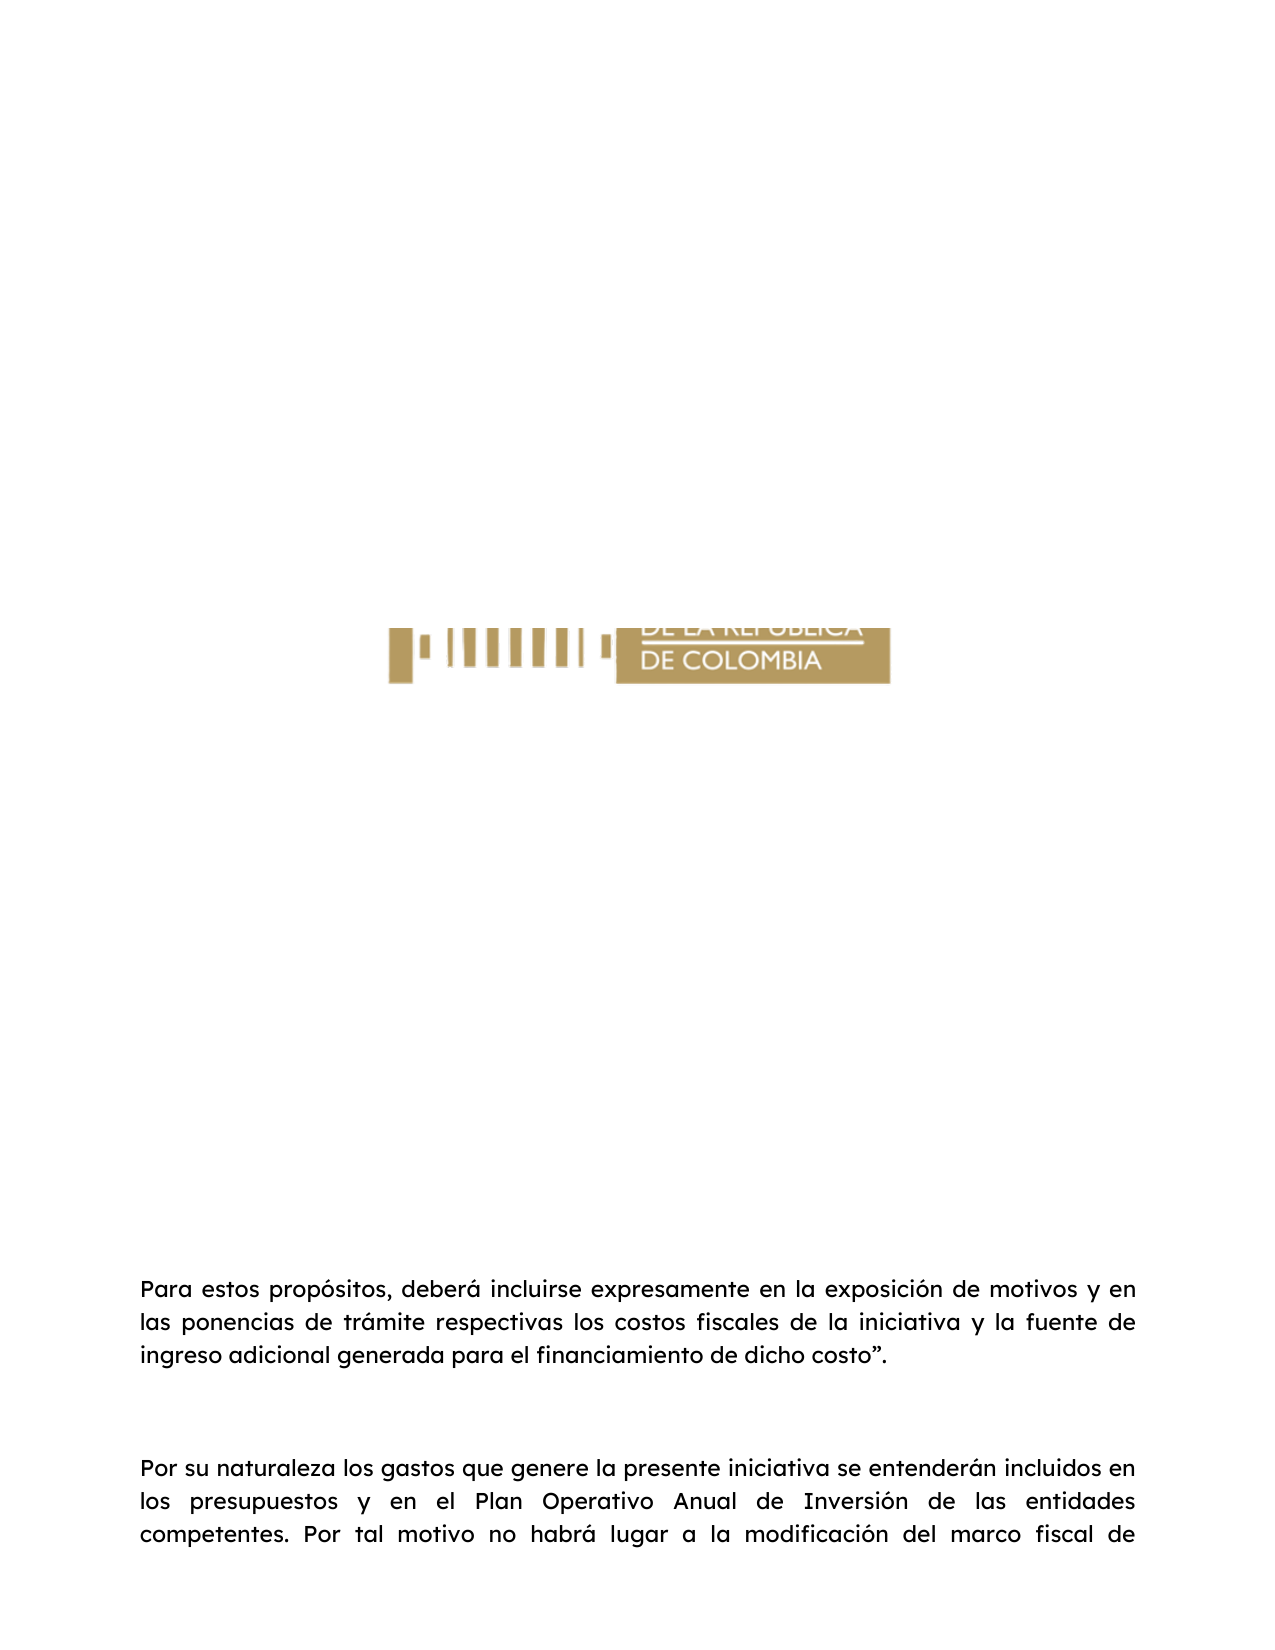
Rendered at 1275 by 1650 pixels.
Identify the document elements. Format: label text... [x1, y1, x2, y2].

text Por su naturaleza los gastos que genere la presente iniciativa se entenderán incluidos en los presupuestos y en el Plan Operativo Anual de Inversión de las entidades competentes. Por tal motivo no habrá lugar a la modificación del marco fiscal de mediano plazo o la creación de una fuente adicional de financiación. En este orden de ideas se tiene que la iniciativa no acarrea la necesidad de presentar un análisis de impacto fiscal por parte del Ministerio de Hacienda y Crédito Público. [139, 1454, 1137, 1548]
picture [374, 628, 903, 694]
text Para estos propósitos, deberá incluirse expresamente en la exposición de motivos y en las ponencias de trámite respectivas los costos fiscales de la iniciativa y la fuente de ingreso adicional generada para el financiamiento de dicho costo”. [139, 1275, 1137, 1369]
